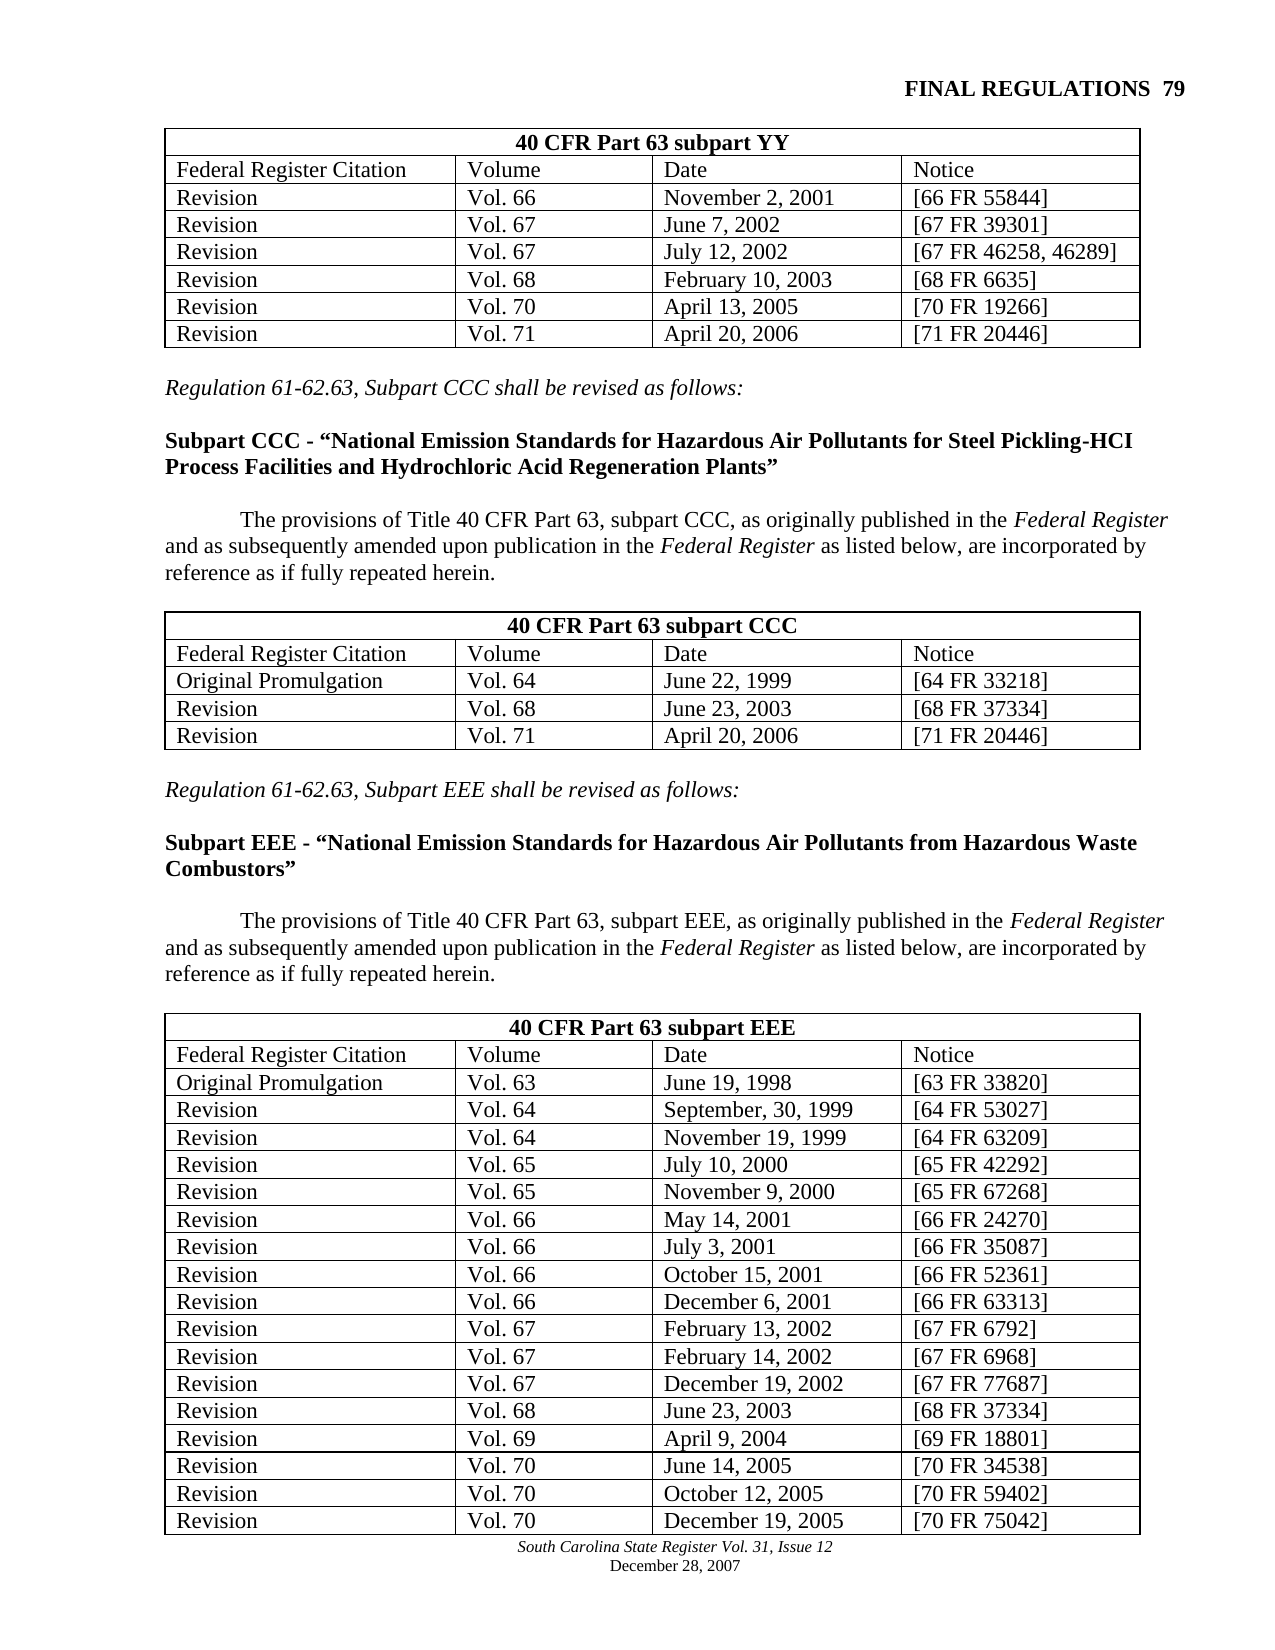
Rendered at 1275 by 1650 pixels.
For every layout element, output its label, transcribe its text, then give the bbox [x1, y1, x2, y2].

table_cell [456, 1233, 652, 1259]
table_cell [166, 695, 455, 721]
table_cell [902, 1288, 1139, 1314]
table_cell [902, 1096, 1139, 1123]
text Subpart EEE - “National Emission Standards for Hazardous Air Pollutants from Hazardous Waste Combustors” [165, 828, 1185, 881]
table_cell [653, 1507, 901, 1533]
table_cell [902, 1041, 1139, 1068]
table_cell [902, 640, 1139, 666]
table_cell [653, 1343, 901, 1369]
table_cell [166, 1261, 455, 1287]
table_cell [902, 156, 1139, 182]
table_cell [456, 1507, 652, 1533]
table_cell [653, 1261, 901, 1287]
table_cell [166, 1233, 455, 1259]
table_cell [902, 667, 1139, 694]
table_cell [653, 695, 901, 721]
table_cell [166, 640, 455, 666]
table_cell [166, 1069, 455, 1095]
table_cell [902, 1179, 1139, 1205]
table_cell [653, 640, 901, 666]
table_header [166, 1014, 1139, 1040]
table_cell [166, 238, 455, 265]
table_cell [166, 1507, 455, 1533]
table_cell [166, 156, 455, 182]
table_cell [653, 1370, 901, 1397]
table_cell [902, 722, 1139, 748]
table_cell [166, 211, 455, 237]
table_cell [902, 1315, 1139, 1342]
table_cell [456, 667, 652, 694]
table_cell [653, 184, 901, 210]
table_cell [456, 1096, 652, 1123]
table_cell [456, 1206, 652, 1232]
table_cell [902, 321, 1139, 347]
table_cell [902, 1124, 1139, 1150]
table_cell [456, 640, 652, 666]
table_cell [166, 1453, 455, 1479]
text The provisions of Title 40 CFR Part 63, subpart CCC, as originally published in the Federal Register and as subsequently amended upon publication in the Federal Register as listed below, are incorporated by reference as if fully repeated herein. [165, 506, 1185, 585]
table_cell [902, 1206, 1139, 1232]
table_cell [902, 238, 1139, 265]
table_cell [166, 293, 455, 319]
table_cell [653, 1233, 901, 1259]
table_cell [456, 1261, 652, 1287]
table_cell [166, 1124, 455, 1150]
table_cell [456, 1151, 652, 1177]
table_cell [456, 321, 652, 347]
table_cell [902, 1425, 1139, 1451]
text Subpart CCC - “National Emission Standards for Hazardous Air Pollutants for Steel Pickling-HCI Process Facilities and Hydrochloric Acid Regeneration Plants” [165, 427, 1185, 480]
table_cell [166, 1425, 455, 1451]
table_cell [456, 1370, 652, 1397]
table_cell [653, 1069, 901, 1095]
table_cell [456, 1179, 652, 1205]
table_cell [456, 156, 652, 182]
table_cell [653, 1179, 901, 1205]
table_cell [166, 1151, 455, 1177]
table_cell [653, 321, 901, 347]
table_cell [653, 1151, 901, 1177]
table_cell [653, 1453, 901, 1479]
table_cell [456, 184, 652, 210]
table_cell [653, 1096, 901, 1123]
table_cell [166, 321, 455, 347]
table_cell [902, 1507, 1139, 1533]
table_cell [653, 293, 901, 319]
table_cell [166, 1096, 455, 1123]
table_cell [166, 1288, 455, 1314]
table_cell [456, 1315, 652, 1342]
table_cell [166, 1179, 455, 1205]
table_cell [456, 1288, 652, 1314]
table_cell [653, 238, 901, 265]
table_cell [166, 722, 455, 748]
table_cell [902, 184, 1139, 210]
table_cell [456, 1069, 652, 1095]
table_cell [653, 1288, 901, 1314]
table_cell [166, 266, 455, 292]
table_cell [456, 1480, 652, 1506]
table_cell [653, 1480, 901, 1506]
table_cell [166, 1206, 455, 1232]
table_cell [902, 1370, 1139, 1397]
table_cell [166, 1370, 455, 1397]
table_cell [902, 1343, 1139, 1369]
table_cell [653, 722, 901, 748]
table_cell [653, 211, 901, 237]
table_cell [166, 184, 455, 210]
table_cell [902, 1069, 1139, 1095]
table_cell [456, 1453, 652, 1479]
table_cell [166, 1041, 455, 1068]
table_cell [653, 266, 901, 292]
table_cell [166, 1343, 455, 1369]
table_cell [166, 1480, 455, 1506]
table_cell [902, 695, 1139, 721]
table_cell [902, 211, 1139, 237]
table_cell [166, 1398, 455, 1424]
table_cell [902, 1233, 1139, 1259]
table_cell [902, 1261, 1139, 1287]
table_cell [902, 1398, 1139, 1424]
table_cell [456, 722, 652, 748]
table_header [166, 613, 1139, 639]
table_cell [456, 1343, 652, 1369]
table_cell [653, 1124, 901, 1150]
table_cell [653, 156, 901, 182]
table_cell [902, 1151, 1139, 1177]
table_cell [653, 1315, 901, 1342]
text Regulation 61-62.63, Subpart EEE shall be revised as follows: [165, 776, 1185, 802]
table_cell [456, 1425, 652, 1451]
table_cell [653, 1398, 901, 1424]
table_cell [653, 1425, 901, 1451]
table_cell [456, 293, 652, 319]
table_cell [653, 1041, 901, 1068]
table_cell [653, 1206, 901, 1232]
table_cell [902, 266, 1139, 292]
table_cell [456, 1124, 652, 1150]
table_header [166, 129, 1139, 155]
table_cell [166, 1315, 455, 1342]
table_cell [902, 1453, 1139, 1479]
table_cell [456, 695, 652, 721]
text The provisions of Title 40 CFR Part 63, subpart EEE, as originally published in the Federal Register and as subsequently amended upon publication in the Federal Register as listed below, are incorporated by reference as if fully repeated herein. [165, 908, 1185, 987]
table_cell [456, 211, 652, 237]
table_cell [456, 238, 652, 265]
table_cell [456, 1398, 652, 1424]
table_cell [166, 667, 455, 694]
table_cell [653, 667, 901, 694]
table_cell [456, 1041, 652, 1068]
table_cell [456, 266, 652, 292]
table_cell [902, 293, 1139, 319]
text Regulation 61-62.63, Subpart CCC shall be revised as follows: [165, 374, 1185, 401]
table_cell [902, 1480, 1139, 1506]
